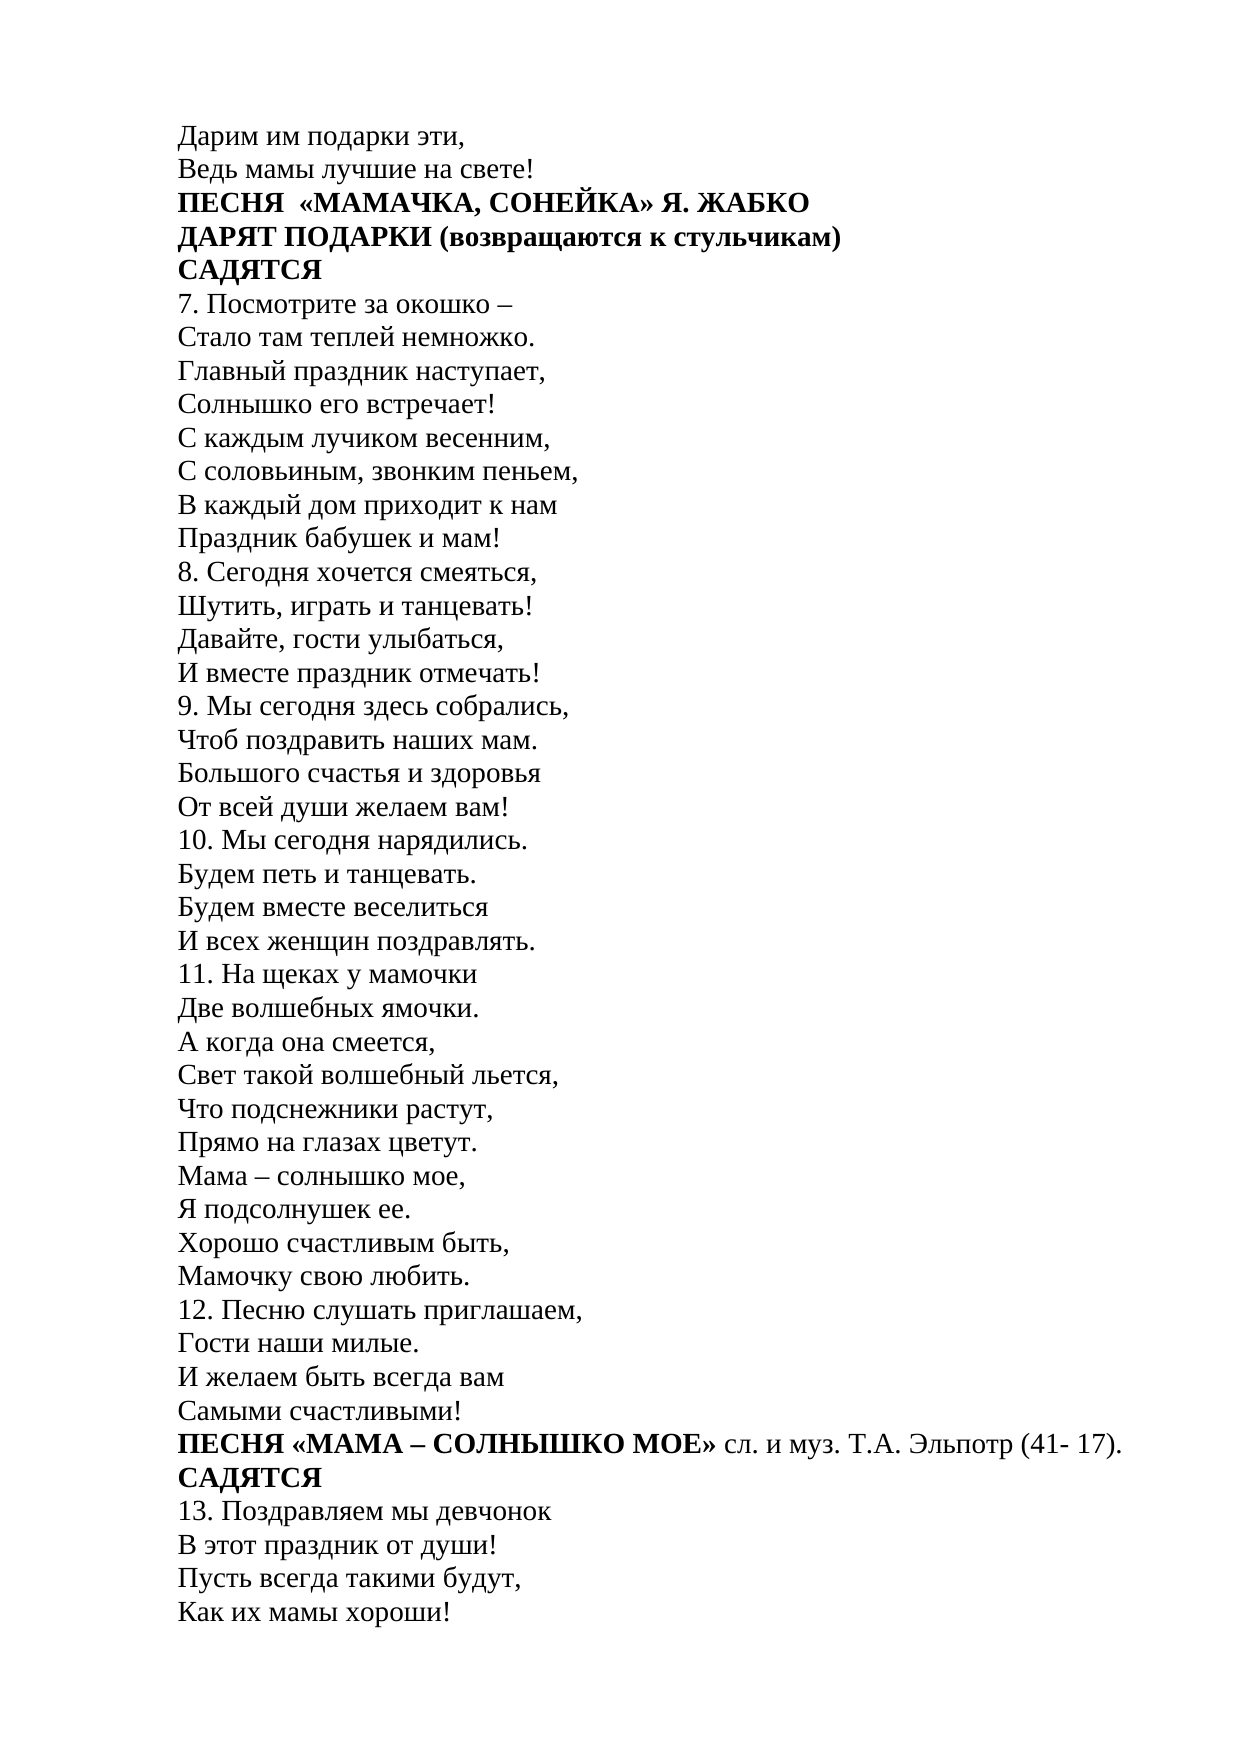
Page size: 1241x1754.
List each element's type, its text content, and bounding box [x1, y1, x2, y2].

text Свет такой волшебный льется, [177, 1057, 1152, 1091]
text Прямо на глазах цветут. [177, 1124, 1152, 1158]
text Две волшебных ямочки. [177, 990, 1152, 1024]
text И желаем быть всегда вам [177, 1359, 1152, 1393]
text 7. Посмотрите за окошко – Стало там теплей немножко. Главный праздник наступает, Солнышко его встречает! С каждым лучиком весенним, С соловьиным, звонким пеньем, В каждый дом приходит к нам Праздник бабушек и мам! 8. Сегодня хочется смеяться, Шутить, играть и танцевать! Давайте, гости улыбаться, И вместе праздник отмечать! 9. Мы сегодня здесь собрались, [177, 286, 1152, 722]
text ПЕСНЯ «МАМАЧКА, СОНЕЙКА» Я. ЖАБКО [177, 185, 1152, 219]
text 13. Поздравляем мы девчонок [177, 1493, 1152, 1527]
text От всей души желаем вам! [177, 789, 1152, 822]
text САДЯТСЯ [177, 1460, 1152, 1493]
text 12. Песню слушать приглашаем, [177, 1292, 1152, 1326]
text Будем вместе веселиться [177, 889, 1152, 923]
text Будем петь и танцевать. [177, 856, 1152, 889]
text Самыми счастливыми! [177, 1393, 1152, 1426]
text Гости наши милые. [177, 1326, 1152, 1359]
text Чтоб поздравить наших мам. [177, 722, 1152, 755]
text Пусть всегда такими будут, [177, 1560, 1152, 1594]
text 11. На щеках у мамочки [177, 957, 1152, 990]
text Хорошо счастливым быть, [177, 1225, 1152, 1258]
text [177, 118, 1152, 185]
text Большого счастья и здоровья [177, 755, 1152, 789]
text САДЯТСЯ [177, 252, 1152, 286]
text Я подсолнушек ее. [177, 1191, 1152, 1225]
text Что подснежники растут, [177, 1091, 1152, 1124]
text А когда она смеется, [177, 1024, 1152, 1057]
text В этот праздник от души! [177, 1527, 1152, 1560]
text ДАРЯТ ПОДАРКИ (возвращаются к стульчикам) [177, 219, 1152, 252]
text И всех женщин поздравлять. [177, 923, 1152, 957]
text Как их мамы хороши! [177, 1594, 1152, 1627]
text 10. Мы сегодня нарядились. [177, 822, 1152, 856]
text ПЕСНЯ «МАМА – СОЛНЫШКО МОЕ» сл. и муз. Т.А. Эльпотр (41- 17). [177, 1426, 1152, 1460]
text Мама – солнышко мое, [177, 1158, 1152, 1191]
text Мамочку свою любить. [177, 1258, 1152, 1292]
